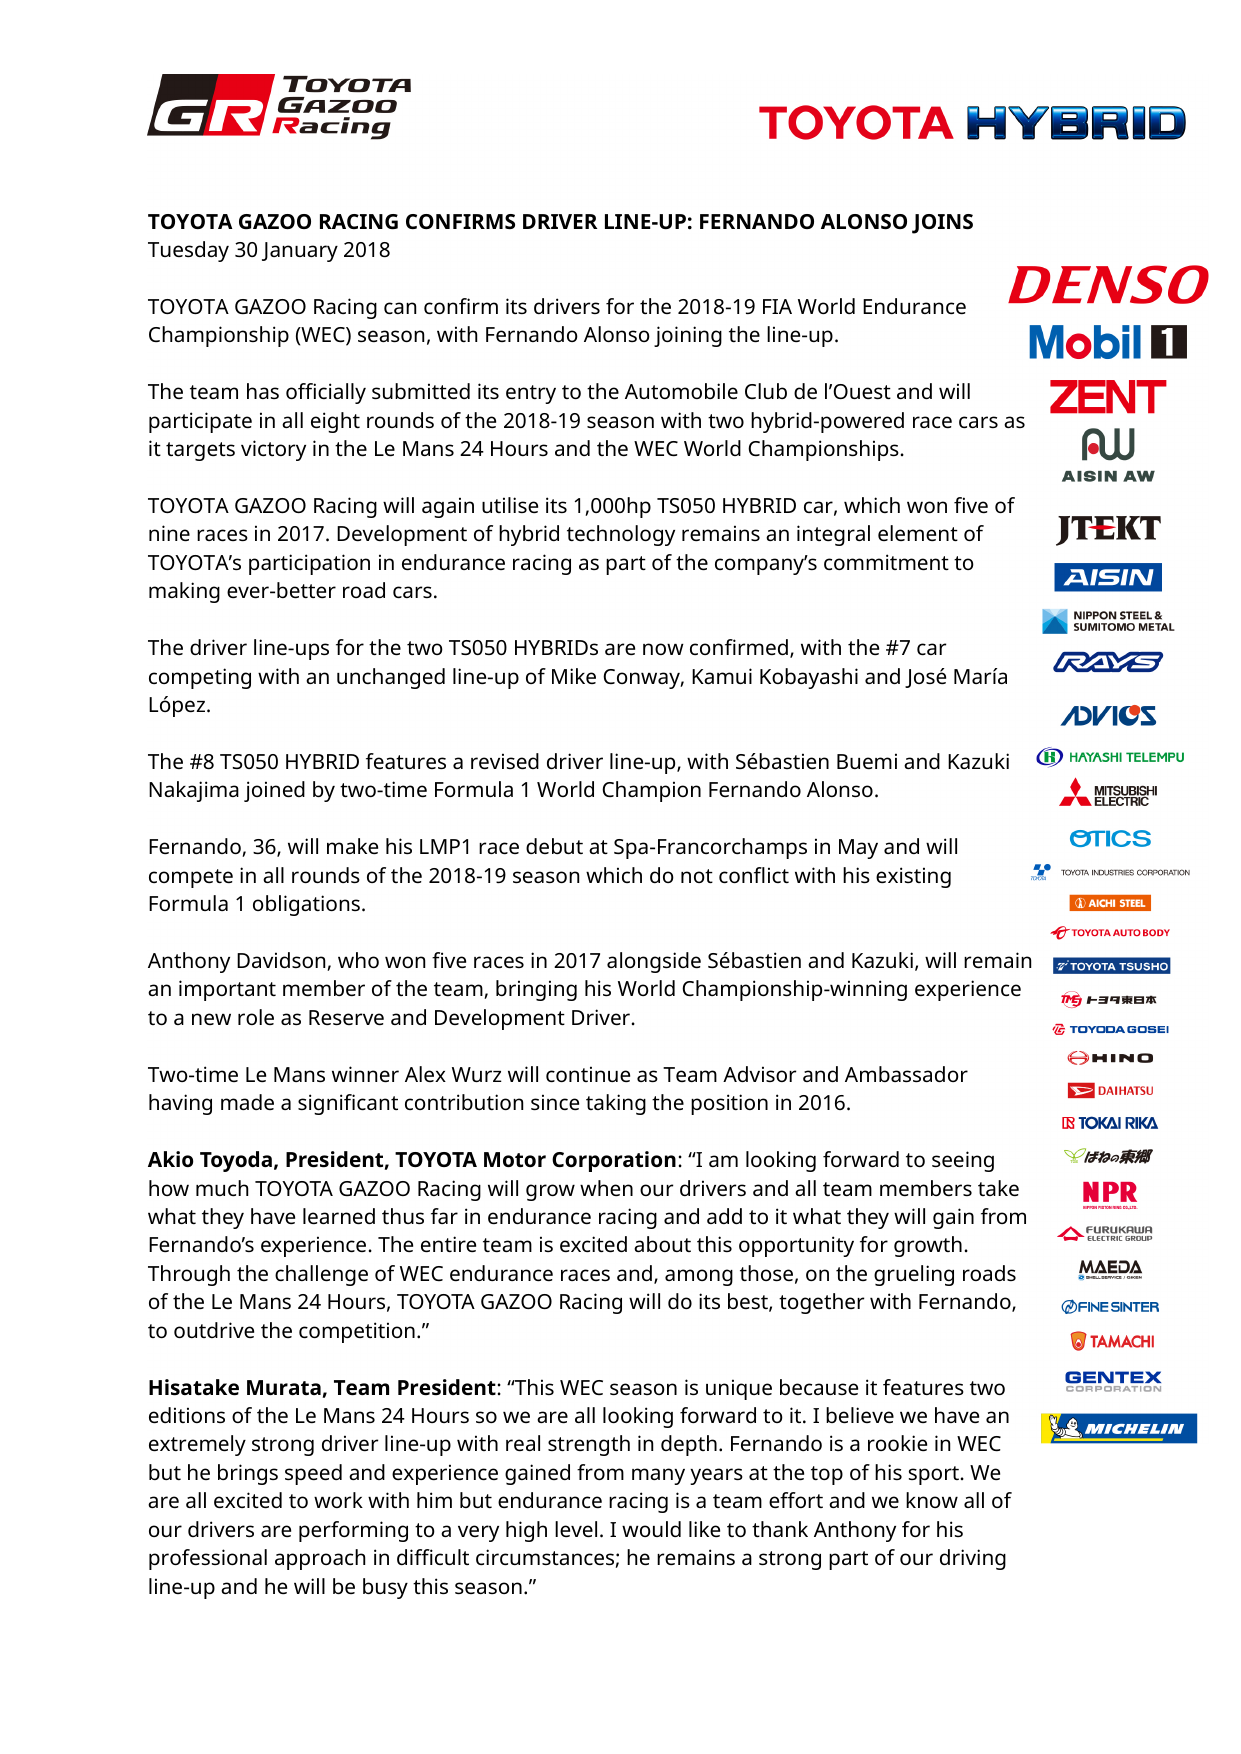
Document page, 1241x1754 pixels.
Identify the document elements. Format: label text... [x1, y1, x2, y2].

text The #8 TS050 HYBRID features a revised driver line-up, with Sébastien Buemi and Kazuki Nakajima joined by two-time Formula 1 World Champion Fernando Alonso. [148, 747, 1034, 804]
text Tuesday 30 January 2018 [148, 235, 1034, 264]
text TOYOTA GAZOO RACING CONFIRMS DRIVER LINE-UP: FERNANDO ALONSO JOINS [148, 207, 1034, 235]
text Fernando, 36, will make his LMP1 race debut at Spa-Francorchamps in May and will compete in all rounds of the 2018-19 season which do not conflict with his existing Formula 1 obligations. [148, 832, 1034, 918]
text TOYOTA GAZOO Racing will again utilise its 1,000hp TS050 HYBRID car, which won five of nine races in 2017. Development of hybrid technology remains an integral element of TOYOTA’s participation in endurance racing as part of the company’s commitment to making ever-better road cars. [148, 491, 1034, 605]
list The team has officially submitted its entry to the Automobile Club de l’Ouest and will participate in all eight rounds of the 2018-19 season with two hybrid-powered race cars as it targets victory in the Le Mans 24 Hours and the WEC World Championships. [148, 377, 1034, 463]
text TOYOTA GAZOO Racing can confirm its drivers for the 2018-19 FIA World Endurance Championship (WEC) season, with Fernando Alonso joining the line-up. [148, 292, 1034, 349]
text Anthony Davidson, who won five races in 2017 alongside Sébastien and Kazuki, will remain an important member of the team, bringing his World Championship-winning experience to a new role as Reserve and Development Driver. [148, 946, 1034, 1031]
text The driver line-ups for the two TS050 HYBRIDs are now confirmed, with the #7 car competing with an unchanged line-up of Mike Conway, Kamui Kobayashi and José María López. [148, 633, 1034, 719]
text Hisatake Murata, Team President: “This WEC season is unique because it features two editions of the Le Mans 24 Hours so we are all looking forward to it. I believe we have an extremely strong driver line-up with real strength in depth. Fernando is a rookie in WEC but he brings speed and experience gained from many years at the top of his sport. We are all excited to work with him but endurance racing is a team effort and we know all of our drivers are performing to a very high level. I would like to thank Anthony for his professional approach in difficult circumstances; he remains a strong part of our driving line-up and he will be busy this season.” [148, 1373, 1034, 1600]
text Two-time Le Mans winner Alex Wurz will continue as Team Advisor and Ambassador having made a significant contribution since taking the position in 2016. [148, 1060, 1034, 1117]
picture [147, 74, 1209, 1444]
text Akio Toyoda, President, TOYOTA Motor Corporation: “I am looking forward to seeing how much TOYOTA GAZOO Racing will grow when our drivers and all team members take what they have learned thus far in endurance racing and add to it what they will gain from Fernando’s experience. The entire team is excited about this opportunity for growth. Through the challenge of WEC endurance races and, among those, on the grueling roads of the Le Mans 24 Hours, TOYOTA GAZOO Racing will do its best, together with Fernando, to outdrive the competition.” [148, 1145, 1034, 1344]
